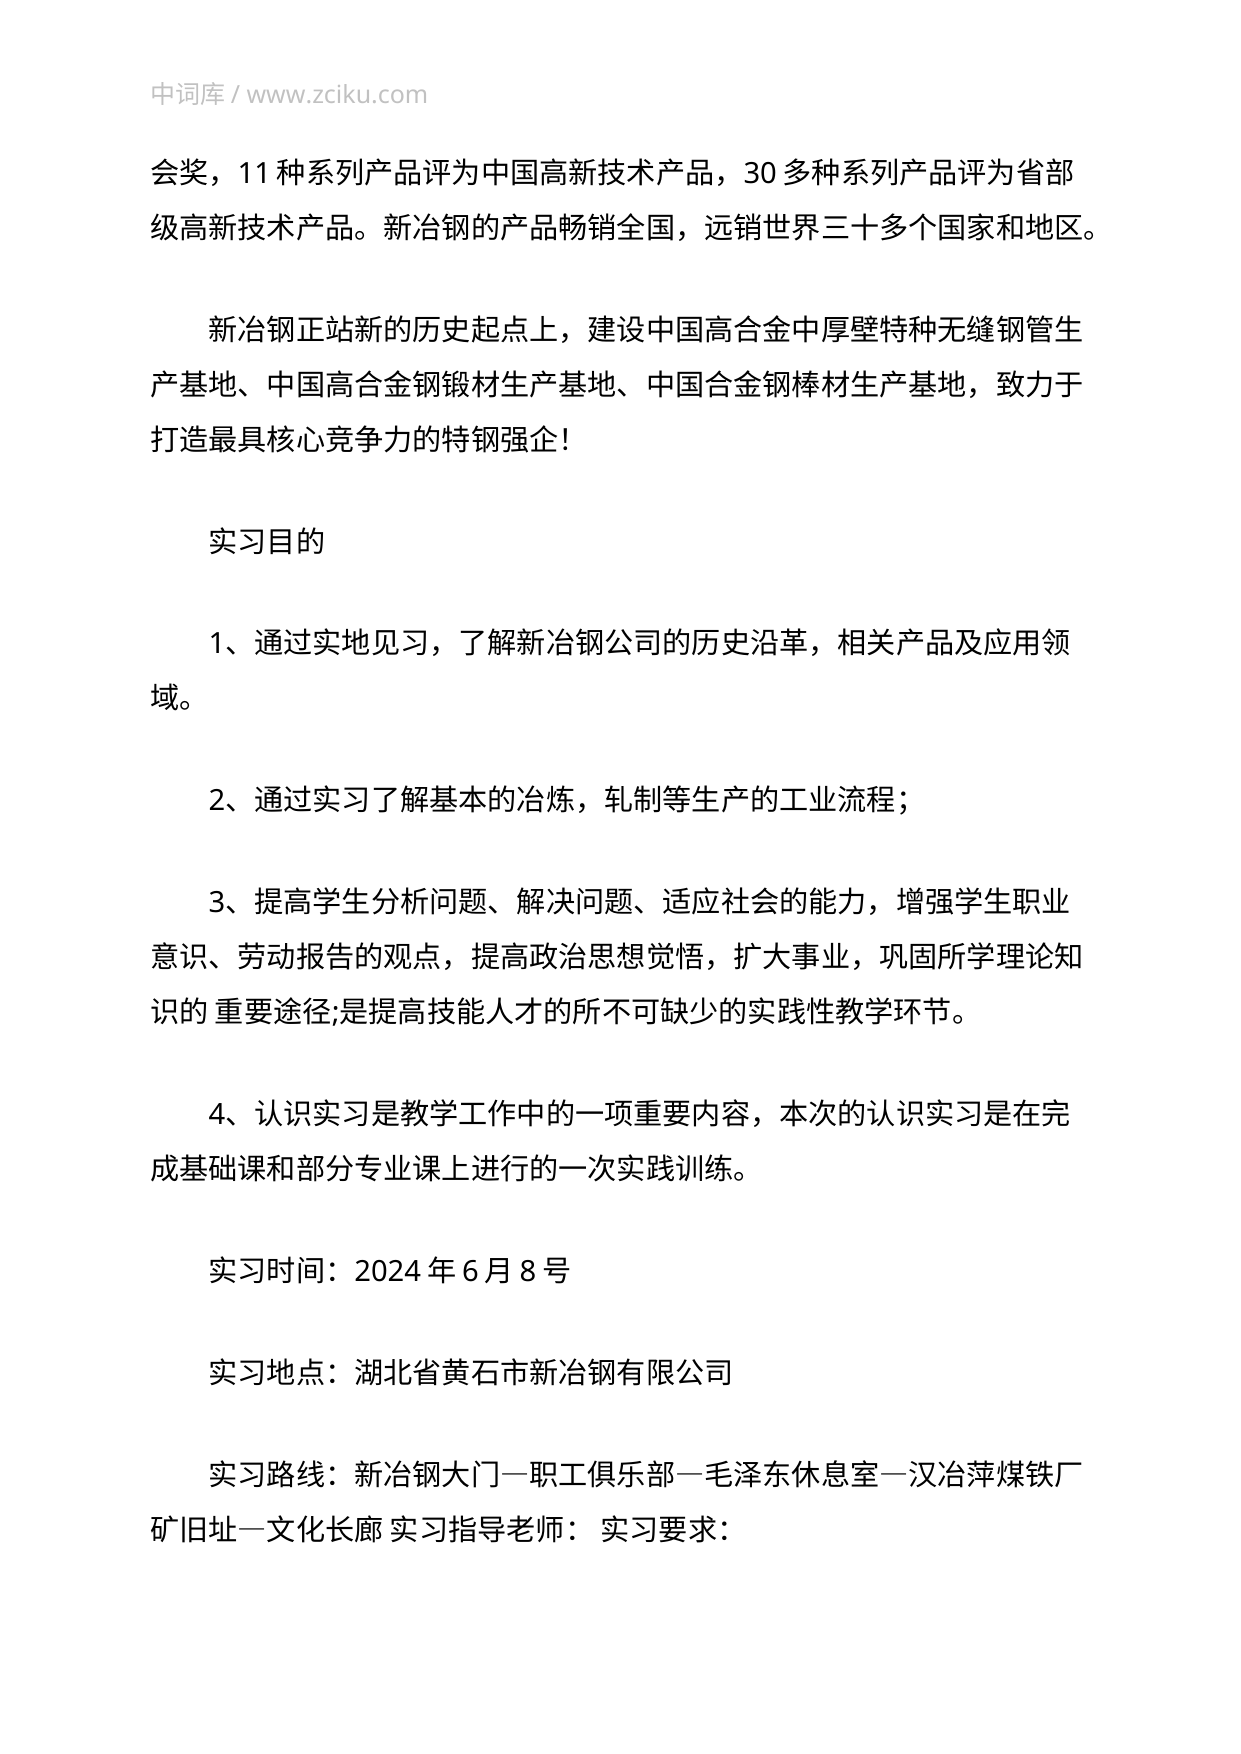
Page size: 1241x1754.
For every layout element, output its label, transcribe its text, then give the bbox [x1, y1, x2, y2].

text 1、通过实地见习，了解新冶钢公司的历史沿革，相关产品及应用领域。 [150, 620, 1090, 717]
text 实习时间：2024年6月8号 [150, 1247, 1090, 1290]
text 4、认识实习是教学工作中的一项重要内容，本次的认识实习是在完成基础课和部分专业课上进行的一次实践训练。 [150, 1091, 1090, 1188]
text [150, 150, 1090, 247]
text 实习地点：湖北省黄石市新冶钢有限公司 [150, 1349, 1090, 1392]
text 2、通过实习了解基本的冶炼，轧制等生产的工业流程； [150, 777, 1090, 819]
text 实习路线：新冶钢大门—职工俱乐部—毛泽东休息室—汉冶萍煤铁厂矿旧址—文化长廊 实习指导老师： 实习要求： [150, 1451, 1090, 1548]
text 实习目的 [150, 518, 1090, 561]
text 新冶钢正站新的历史起点上，建设中国高合金中厚壁特种无缝钢管生产基地、中国高合金钢锻材生产基地、中国合金钢棒材生产基地，致力于打造最具核心竞争力的特钢强企！ [150, 307, 1090, 459]
text 3、提高学生分析问题、解决问题、适应社会的能力，增强学生职业意识、劳动报告的观点，提高政治思想觉悟，扩大事业，巩固所学理论知识的 重要途径;是提高技能人才的所不可缺少的实践性教学环节。 [150, 879, 1090, 1031]
